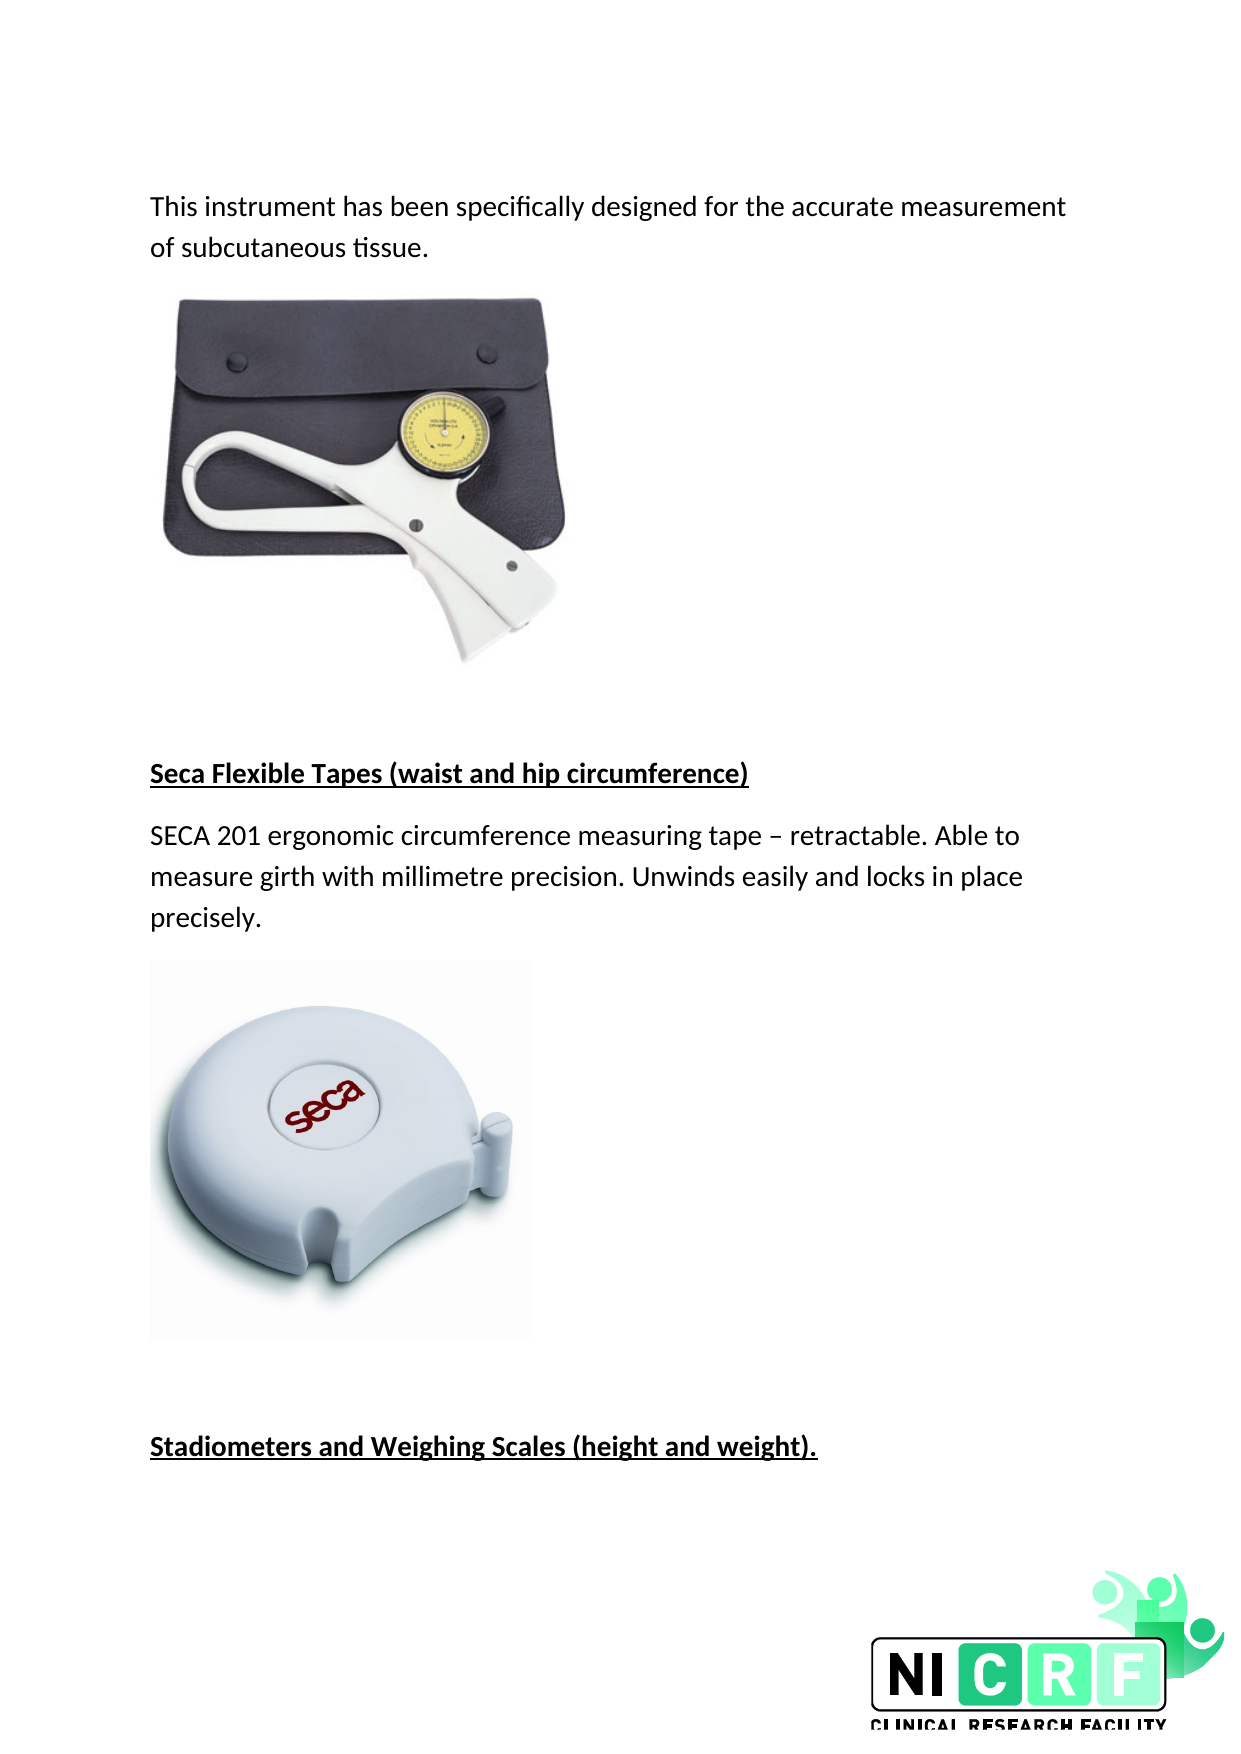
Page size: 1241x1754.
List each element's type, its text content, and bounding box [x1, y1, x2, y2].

text SECA 201 ergonomic circumference measuring tape – retractable. Able to measure girth with millimetre precision. Unwinds easily and locks in place precisely. [150, 817, 1090, 935]
picture [150, 960, 530, 1342]
text Seca Flexible Tapes (waist and hip circumference) [150, 755, 1090, 791]
text Stadiometers and Weighing Scales (height and weight). [150, 1428, 1090, 1464]
picture [150, 291, 575, 669]
text This instrument has been specifically designed for the accurate measurement of subcutaneous tissue. [150, 188, 1090, 265]
